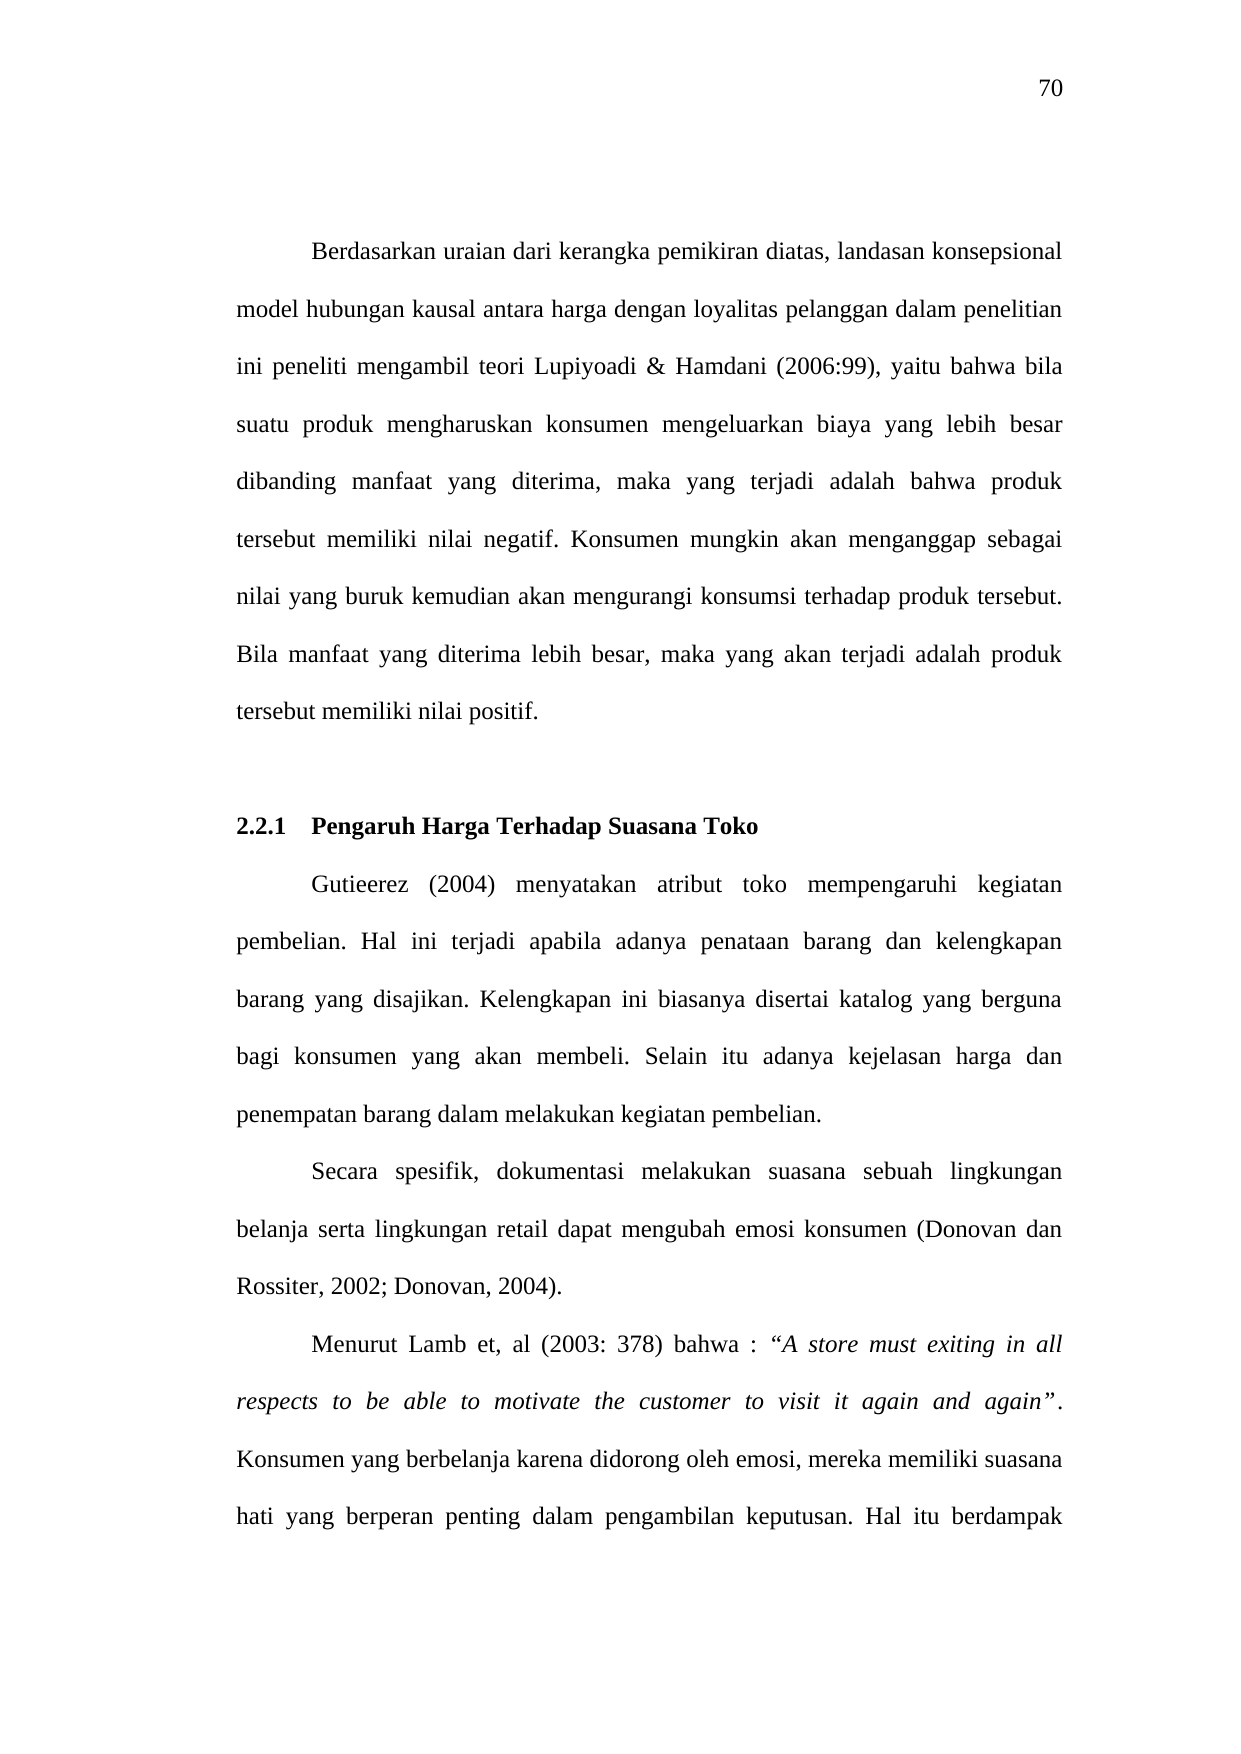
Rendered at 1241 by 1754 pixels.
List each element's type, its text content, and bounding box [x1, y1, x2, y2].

text 2.2.1 Pengaruh Harga Terhadap Suasana Toko [236, 811, 1063, 840]
text Secara spesifik, dokumentasi melakukan suasana sebuah lingkungan belanja serta lingkungan retail dapat mengubah emosi konsumen (Donovan dan Rossiter, 2002; Donovan, 2004). [236, 1156, 1063, 1300]
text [236, 1329, 1063, 1530]
text Berdasarkan uraian dari kerangka pemikiran diatas, landasan konsepsional model hubungan kausal antara harga dengan loyalitas pelanggan dalam penelitian ini peneliti mengambil teori Lupiyoadi & Hamdani (2006:99), yaitu bahwa bila suatu produk mengharuskan konsumen mengeluarkan biaya yang lebih besar dibanding manfaat yang diterima, maka yang terjadi adalah bahwa produk tersebut memiliki nilai negatif. Konsumen mungkin akan menganggap sebagai nilai yang buruk kemudian akan mengurangi konsumsi terhadap produk tersebut. Bila manfaat yang diterima lebih besar, maka yang akan terjadi adalah produk tersebut memiliki nilai positif. [236, 236, 1063, 725]
text Gutieerez (2004) menyatakan atribut toko mempengaruhi kegiatan pembelian. Hal ini terjadi apabila adanya penataan barang dan kelengkapan barang yang disajikan. Kelengkapan ini biasanya disertai katalog yang berguna bagi konsumen yang akan membeli. Selain itu adanya kejelasan harga dan penempatan barang dalam melakukan kegiatan pembelian. [236, 869, 1063, 1127]
